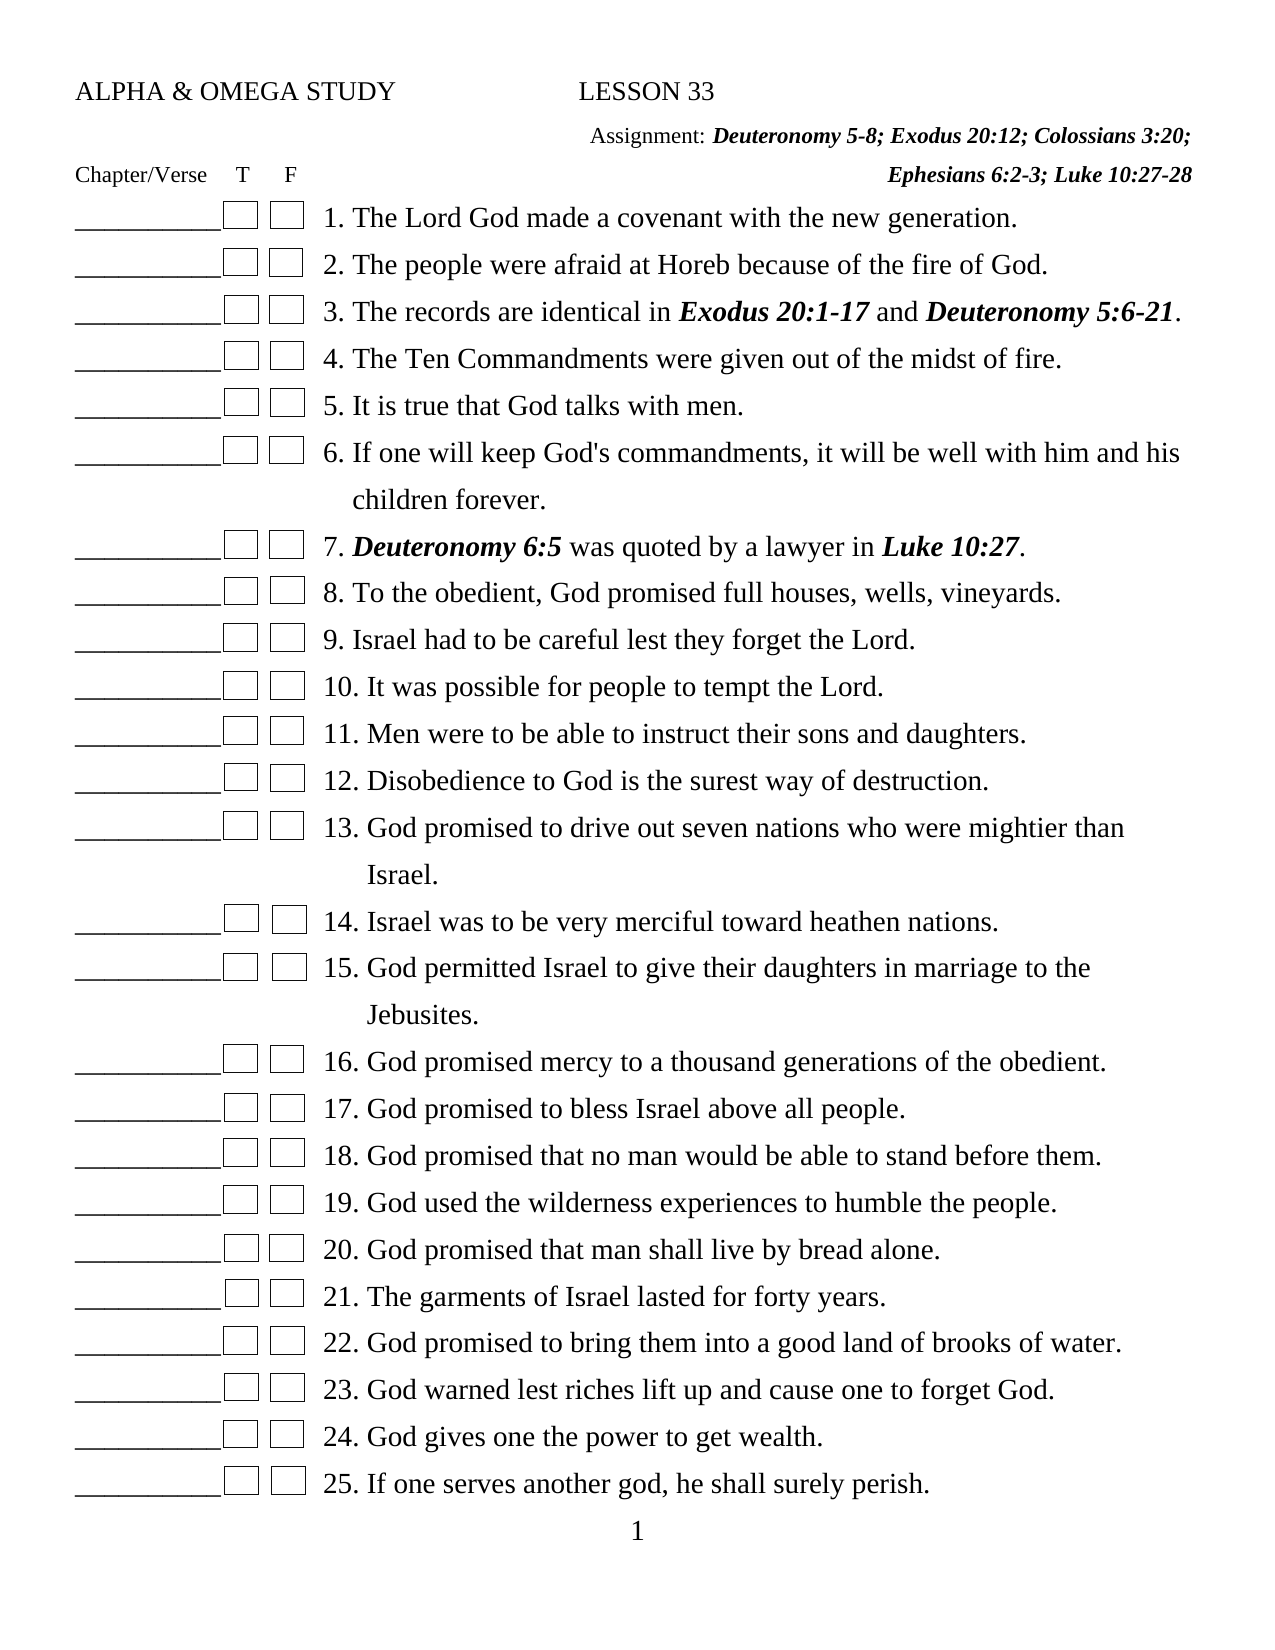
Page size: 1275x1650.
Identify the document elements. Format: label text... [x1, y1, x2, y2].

text Israel. [75, 857, 1200, 890]
text __________ 22. God promised to bring them into a good land of brooks of water. [75, 1326, 1200, 1359]
text __________ 5. It is true that God talks with men. [75, 388, 1200, 422]
text __________ 3. The records are identical in Exodus 20:1-17 and Deuteronomy 5:6-21. [75, 294, 1200, 328]
text __________ 21. The garments of Israel lasted for forty years. [75, 1279, 1200, 1312]
text __________ 17. God promised to bless Israel above all people. [75, 1091, 1200, 1125]
text __________ 1. The Lord God made a covenant with the new generation. [75, 201, 1200, 234]
text __________ 7. Deuteronomy 6:5 was quoted by a lawyer in Luke 10:27. [75, 529, 1200, 562]
text __________ 11. Men were to be able to instruct their sons and daughters. [75, 716, 1200, 750]
text ALPHA & OMEGA STUDY LESSON 33 [75, 75, 1200, 106]
text Assignment: Deuteronomy 5-8; Exodus 20:12; Colossians 3:20; [75, 122, 1200, 148]
text 1 [75, 1513, 1200, 1547]
text __________ 14. Israel was to be very merciful toward heathen nations. [75, 904, 1200, 937]
text __________ 24. God gives one the power to get wealth. [75, 1419, 1200, 1453]
text __________ 12. Disobedience to God is the surest way of destruction. [75, 763, 1200, 797]
text __________ 15. God permitted Israel to give their daughters in marriage to the [75, 951, 1200, 984]
text __________ 16. God promised mercy to a thousand generations of the obedient. [75, 1044, 1200, 1078]
text __________ 20. God promised that man shall live by bread alone. [75, 1232, 1200, 1265]
text Chapter/Verse T F Ephesians 6:2-3; Luke 10:27-28 [75, 161, 1200, 187]
text __________ 18. God promised that no man would be able to stand before them. [75, 1138, 1200, 1172]
text __________ 8. To the obedient, God promised full houses, wells, vineyards. [75, 576, 1200, 609]
text __________ 10. It was possible for people to tempt the Lord. [75, 669, 1200, 703]
text __________ 25. If one serves another god, he shall surely perish. [75, 1466, 1200, 1500]
text Jebusites. [75, 997, 1200, 1031]
text __________ 2. The people were afraid at Horeb because of the fire of God. [75, 247, 1200, 281]
text __________ 9. Israel had to be careful lest they forget the Lord. [75, 622, 1200, 656]
text __________ 23. God warned lest riches lift up and cause one to forget God. [75, 1372, 1200, 1406]
text __________ 19. God used the wilderness experiences to humble the people. [75, 1185, 1200, 1218]
text children forever. [75, 482, 1200, 515]
text __________ 13. God promised to drive out seven nations who were mightier than [75, 810, 1200, 843]
text __________ 6. If one will keep God's commandments, it will be well with him and his [75, 435, 1200, 468]
text __________ 4. The Ten Commandments were given out of the midst of fire. [75, 341, 1200, 375]
